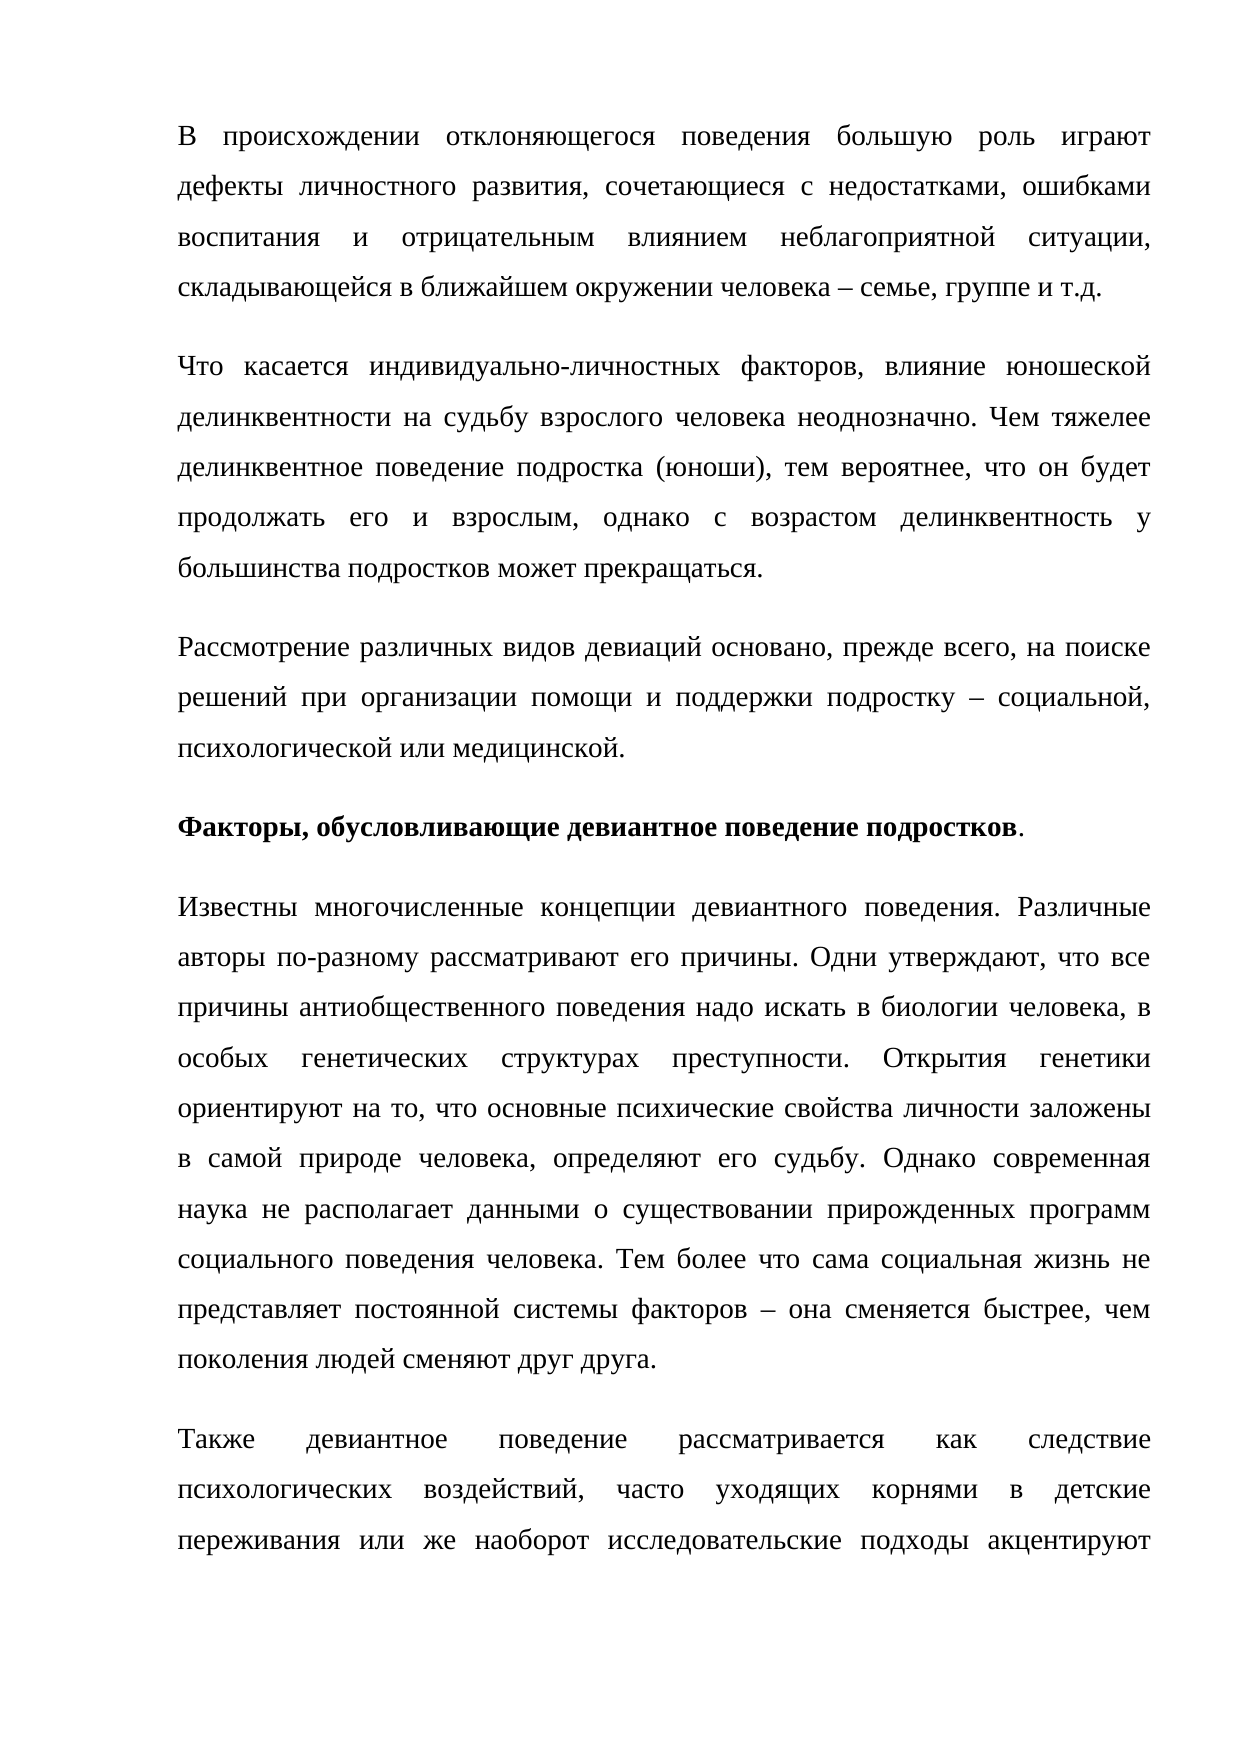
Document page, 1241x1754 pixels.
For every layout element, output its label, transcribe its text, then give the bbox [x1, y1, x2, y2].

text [177, 1421, 1152, 1555]
text В происхождении отклоняющегося поведения большую роль играют дефекты личностного развития, сочетающиеся с недостатками, ошибками воспитания и отрицательным влиянием неблагоприятной ситуации, складывающейся в ближайшем окружении человека – семье, группе и т.д. [177, 118, 1152, 303]
text Рассмотрение различных видов девиаций основано, прежде всего, на поиске решений при организации помощи и поддержки подростку – социальной, психологической или медицинской. [177, 629, 1152, 763]
text Известны многочисленные концепции девиантного поведения. Различные авторы по-разному рассматривают его причины. Одни утверждают, что все причины антиобщественного поведения надо искать в биологии человека, в особых генетических структурах преступности. Открытия генетики ориентируют на то, что основные психические свойства личности заложены в самой природе человека, определяют его судьбу. Однако современная наука не располагает данными о существовании прирожденных программ социального поведения человека. Тем более что сама социальная жизнь не представляет постоянной системы факторов – она сменяется быстрее, чем поколения людей сменяют друг друга. [177, 889, 1152, 1375]
text Что касается индивидуально-личностных факторов, влияние юношеской делинквентности на судьбу взрослого человека неоднозначно. Чем тяжелее делинквентное поведение подростка (юноши), тем вероятнее, что он будет продолжать его и взрослым, однако с возрастом делинквентность у большинства подростков может прекращаться. [177, 348, 1152, 583]
text Факторы, обусловливающие девиантное поведение подростков. [177, 809, 1152, 843]
